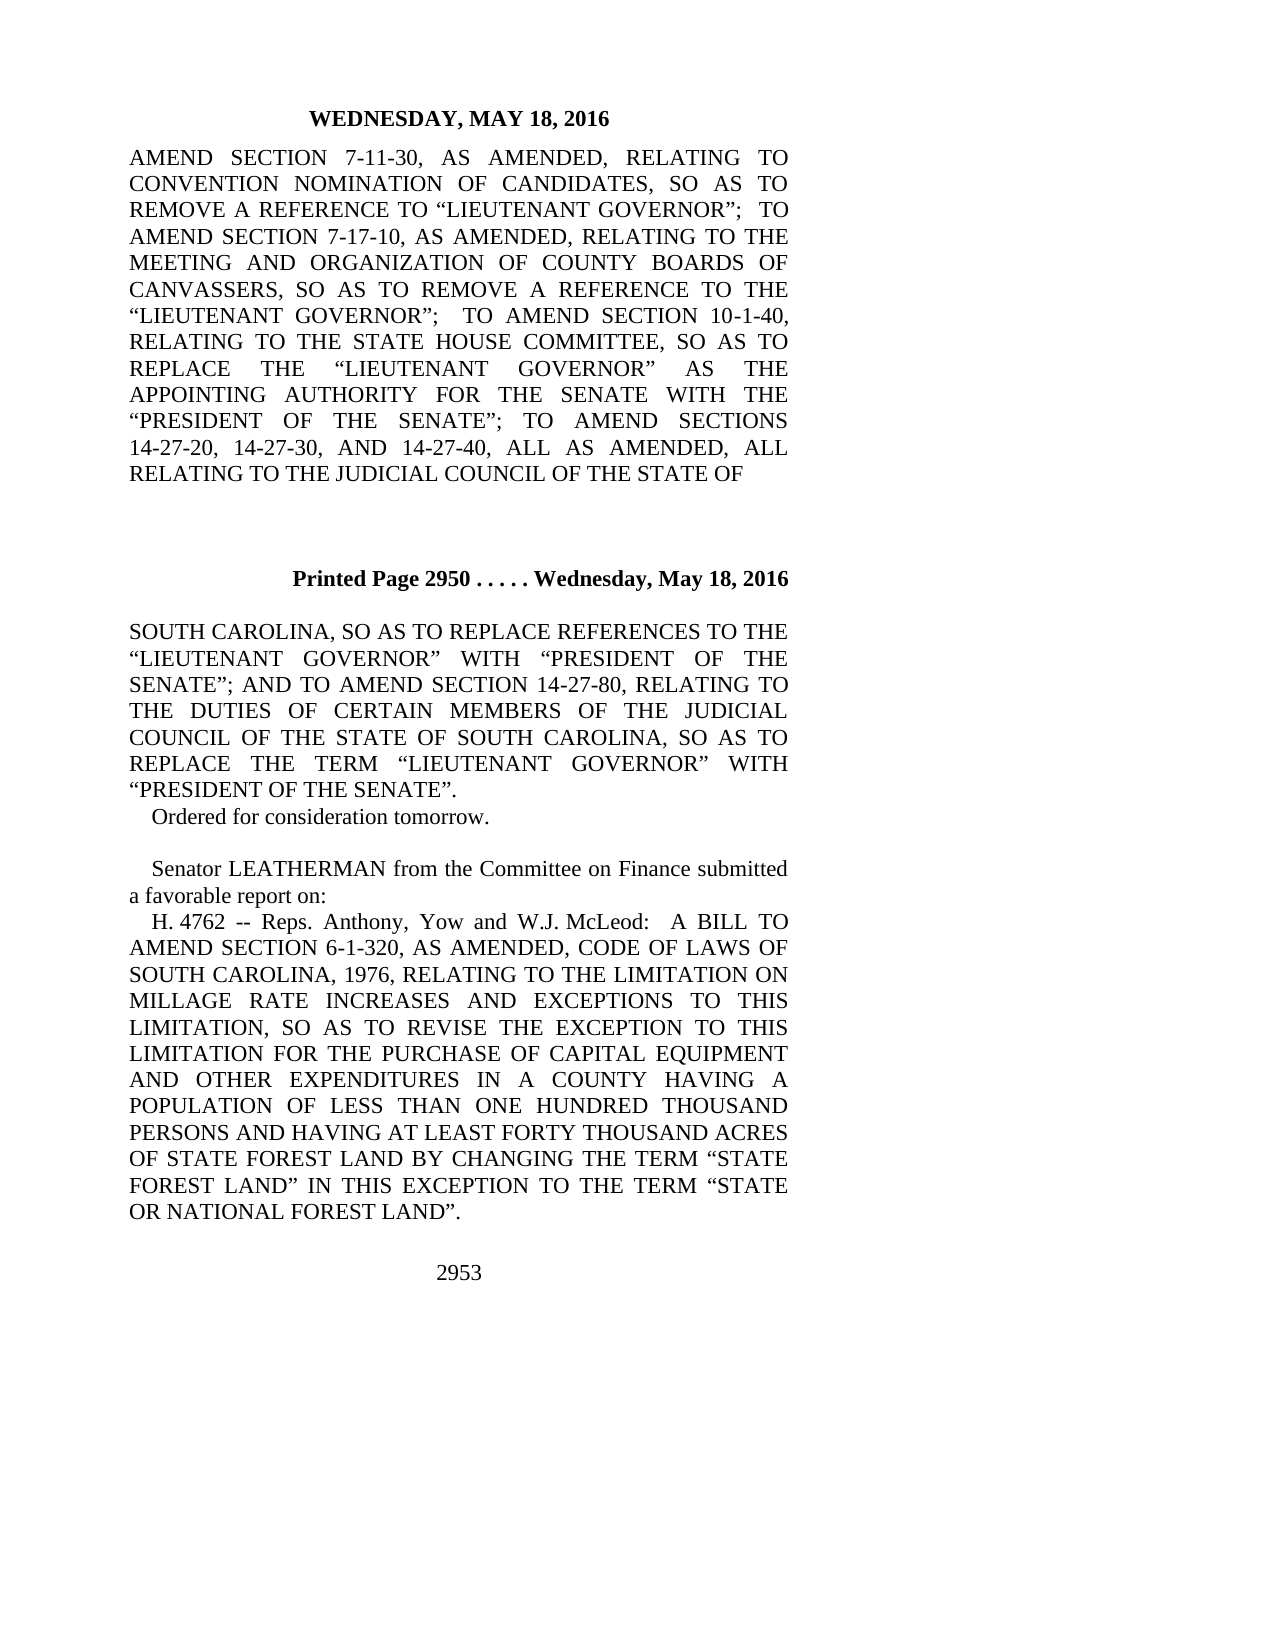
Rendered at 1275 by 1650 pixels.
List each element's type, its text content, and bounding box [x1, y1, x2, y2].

text H. 4762 -- Reps. Anthony, Yow and W.J. McLeod: A BILL TO AMEND SECTION 6-1-320, AS AMENDED, CODE OF LAWS OF SOUTH CAROLINA, 1976, RELATING TO THE LIMITATION ON MILLAGE RATE INCREASES AND EXCEPTIONS TO THIS LIMITATION, SO AS TO REVISE THE EXCEPTION TO THIS LIMITATION FOR THE PURCHASE OF CAPITAL EQUIPMENT AND OTHER EXPENDITURES IN A COUNTY HAVING A POPULATION OF LESS THAN ONE HUNDRED THOUSAND PERSONS AND HAVING AT LEAST FORTY THOUSAND ACRES OF STATE FOREST LAND BY CHANGING THE TERM “STATE FOREST LAND” IN THIS EXCEPTION TO THE TERM “STATE OR NATIONAL FOREST LAND”. [129, 908, 789, 1224]
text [129, 144, 789, 486]
text SOUTH CAROLINA, SO AS TO REPLACE REFERENCES TO THE “LIEUTENANT GOVERNOR” WITH “PRESIDENT OF THE SENATE”; AND TO AMEND SECTION 14-27-80, RELATING TO THE DUTIES OF CERTAIN MEMBERS OF THE JUDICIAL COUNCIL OF THE STATE OF SOUTH CAROLINA, SO AS TO REPLACE THE TERM “LIEUTENANT GOVERNOR” WITH “PRESIDENT OF THE SENATE”. [129, 618, 789, 803]
text Printed Page 2950 . . . . . Wednesday, May 18, 2016 [129, 566, 789, 592]
text Senator LEATHERMAN from the Committee on Finance submitted a favorable report on: [129, 855, 789, 908]
text Ordered for consideration tomorrow. [129, 803, 789, 829]
